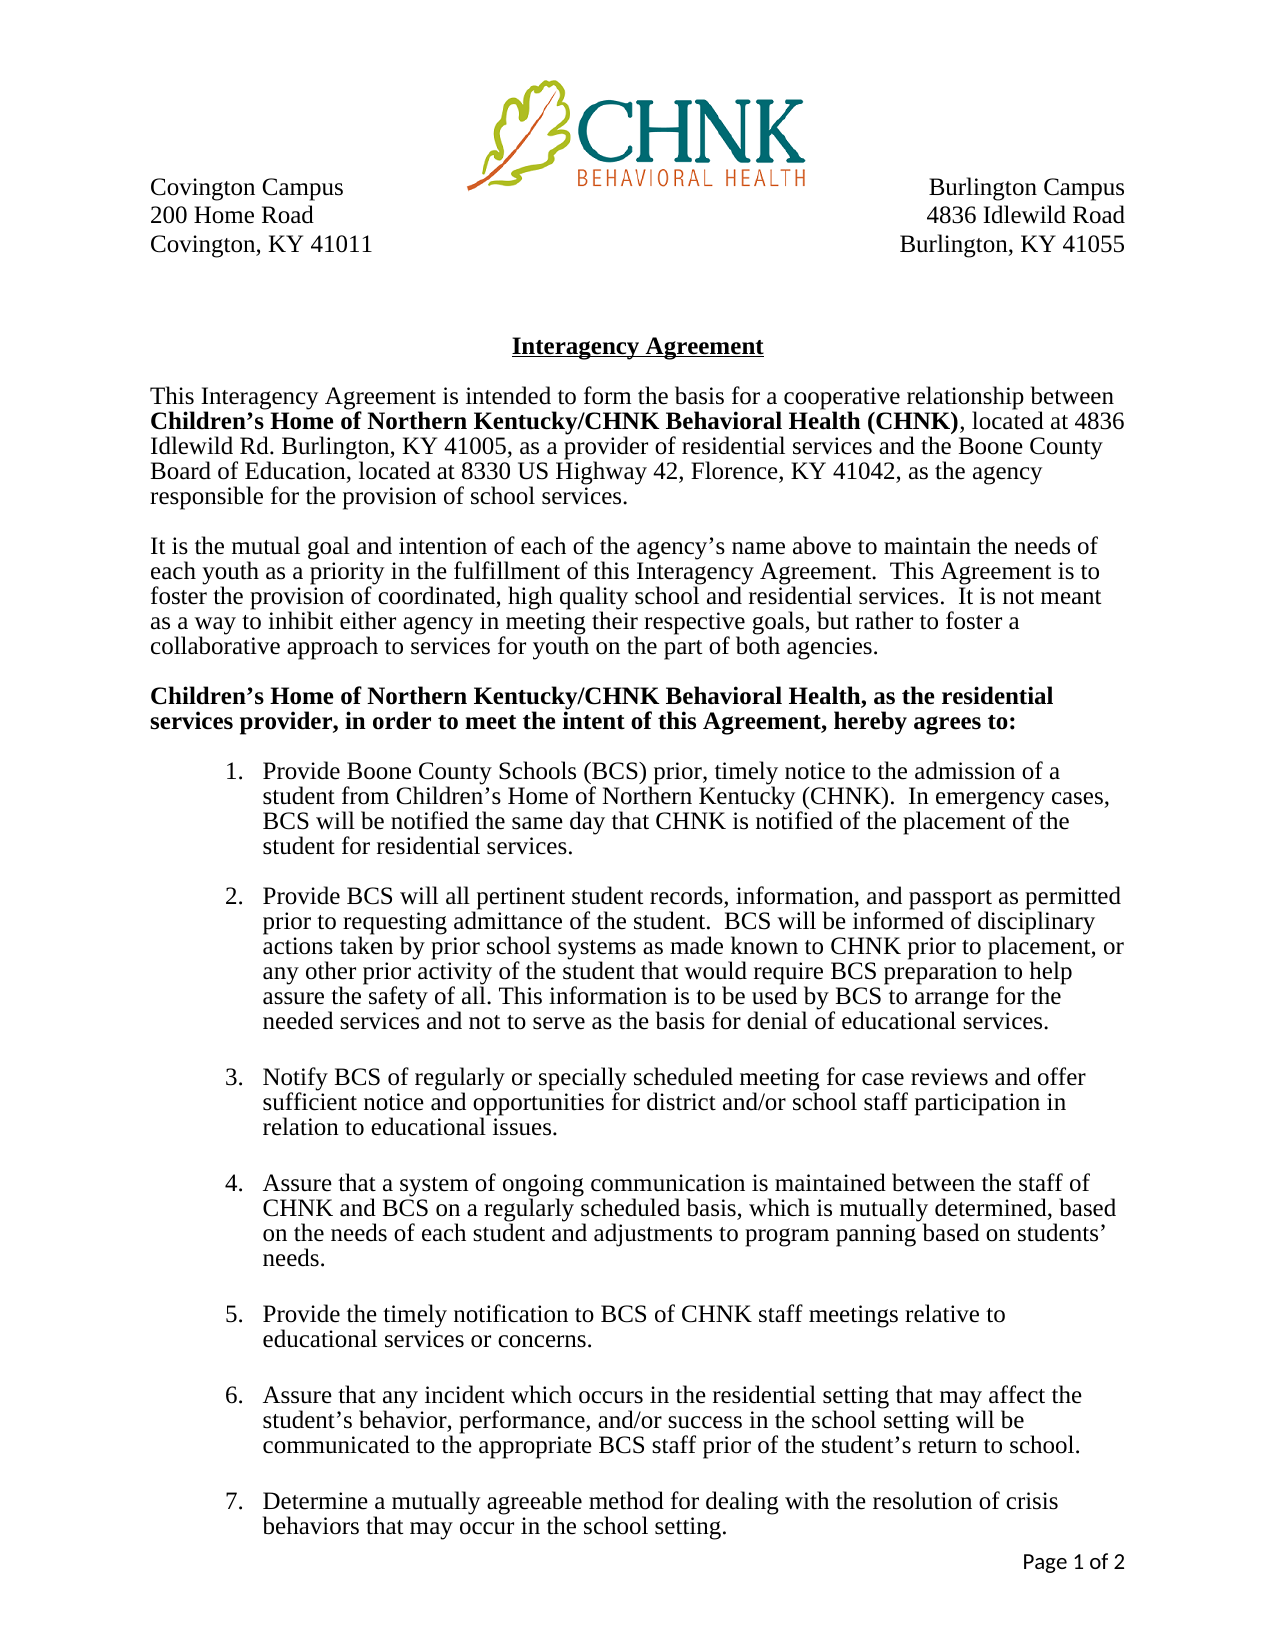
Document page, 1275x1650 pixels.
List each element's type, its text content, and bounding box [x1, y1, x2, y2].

list Provide BCS will all pertinent student records, information, and passport as permitted prior to requesting admittance of the student. BCS will be informed of disciplinary actions taken by prior school systems as made known to CHNK prior to placement, or any other prior activity of the student that would require BCS preparation to help assure the safety of all. This information is to be used by BCS to arrange for the needed services and not to serve as the basis for denial of educational services. [225, 884, 1125, 1034]
picture [463, 75, 812, 195]
text Children’s Home of Northern Kentucky/CHNK Behavioral Health, as the residential services provider, in order to meet the intent of this Agreement, hereby agrees to: [150, 684, 1125, 734]
list Assure that any incident which occurs in the residential setting that may affect the student’s behavior, performance, and/or success in the school setting will be communicated to the appropriate BCS staff prior of the student’s return to school. [225, 1383, 1125, 1458]
list Assure that a system of ongoing communication is maintained between the staff of CHNK and BCS on a regularly scheduled basis, which is mutually determined, based on the needs of each student and adjustments to program panning based on students’ needs. [225, 1171, 1125, 1271]
list Provide the timely notification to BCS of CHNK staff meetings relative to educational services or concerns. [225, 1302, 1125, 1352]
list Determine a mutually agreeable method for dealing with the resolution of crisis behaviors that may occur in the school setting. [225, 1489, 1125, 1539]
list Provide Boone County Schools (BCS) prior, timely notice to the admission of a student from Children’s Home of Northern Kentucky (CHNK). In emergency cases, BCS will be notified the same day that CHNK is notified of the placement of the student for residential services. [225, 759, 1125, 859]
text This Interagency Agreement is intended to form the basis for a cooperative relationship between Children’s Home of Northern Kentucky/CHNK Behavioral Health (CHNK), located at 4836 Idlewild Rd. Burlington, KY 41005, as a provider of residential services and the Boone County Board of Education, located at 8330 US Highway 42, Florence, KY 41042, as the agency responsible for the provision of school services. [150, 384, 1125, 509]
list Notify BCS of regularly or specially scheduled meeting for case reviews and offer sufficient notice and opportunities for district and/or school staff participation in relation to educational issues. [225, 1065, 1125, 1140]
text It is the mutual goal and intention of each of the agency’s name above to maintain the needs of each youth as a priority in the fulfillment of this Interagency Agreement. This Agreement is to foster the provision of coordinated, high quality school and residential services. It is not meant as a way to inhibit either agency in meeting their respective goals, but rather to foster a collaborative approach to services for youth on the part of both agencies. [150, 534, 1125, 659]
text Interagency Agreement [150, 334, 1125, 359]
